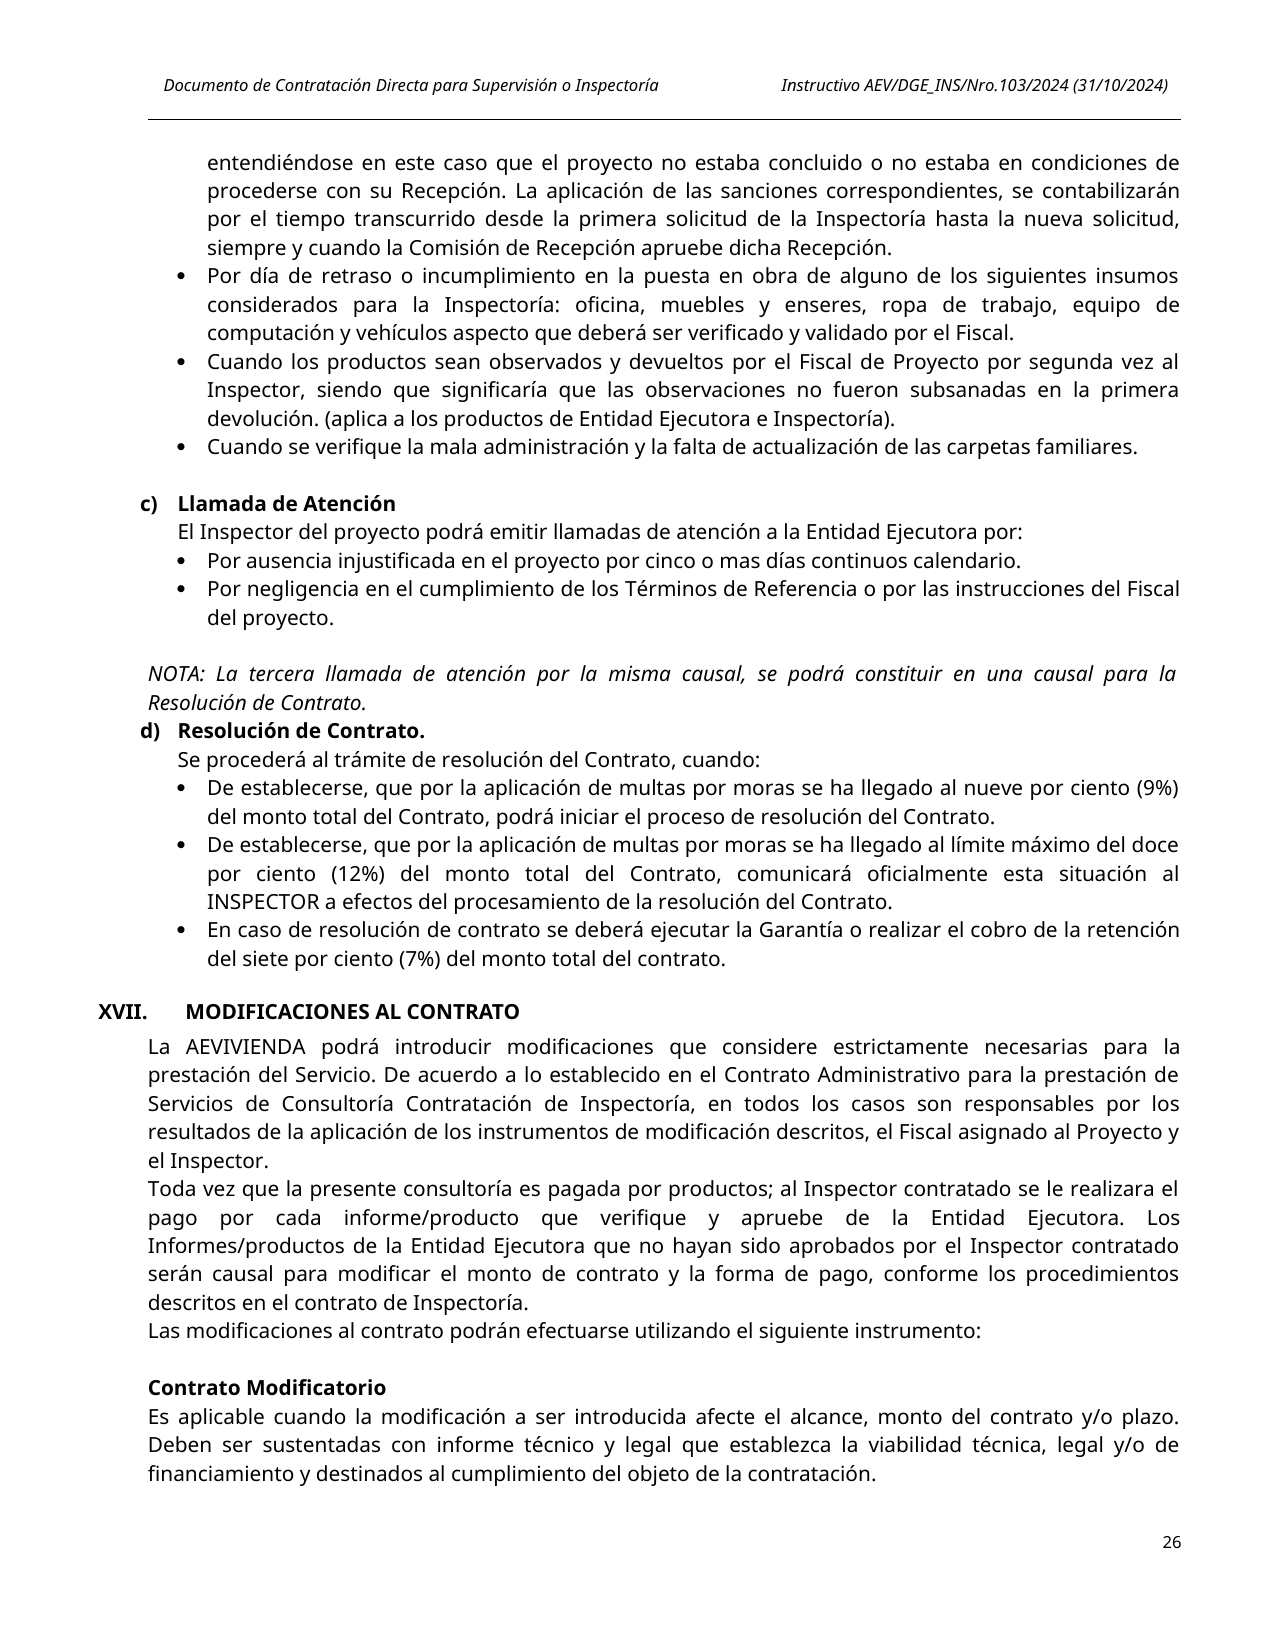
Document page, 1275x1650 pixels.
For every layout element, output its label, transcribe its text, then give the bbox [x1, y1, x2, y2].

list De establecerse, que por la aplicación de multas por moras se ha llegado al nueve por ciento (9%) del monto total del Contrato, podrá iniciar el proceso de resolución del Contrato. [177, 773, 1181, 830]
text NOTA: La tercera llamada de atención por la misma causal, se podrá constituir en una causal para la Resolución de Contrato. [148, 659, 1181, 716]
list En caso de resolución de contrato se deberá ejecutar la Garantía o realizar el cobro de la retención del siete por ciento (7%) del monto total del contrato. [177, 916, 1181, 972]
text Se procederá al trámite de resolución del Contrato, cuando: [177, 745, 1181, 773]
list Por ausencia injustificada en el proyecto por cinco o mas días continuos calendario. [177, 546, 1181, 574]
text La AEVIVIENDA podrá introducir modificaciones que considere estrictamente necesarias para la prestación del Servicio. De acuerdo a lo establecido en el Contrato Administrativo para la prestación de Servicios de Consultoría Contratación de Inspectoría, en todos los casos son responsables por los resultados de la aplicación de los instrumentos de modificación descritos, el Fiscal asignado al Proyecto y el Inspector. [148, 1032, 1181, 1174]
list De establecerse, que por la aplicación de multas por moras se ha llegado al límite máximo del doce por ciento (12%) del monto total del Contrato, comunicará oficialmente esta situación al INSPECTOR a efectos del procesamiento de la resolución del Contrato. [177, 830, 1181, 916]
list Cuando los productos sean observados y devueltos por el Fiscal de Proyecto por segunda vez al Inspector, siendo que significaría que las observaciones no fueron subsanadas en la primera devolución. (aplica a los productos de Entidad Ejecutora e Inspectoría). [177, 347, 1181, 432]
list Resolución de Contrato. [140, 716, 1181, 745]
list Por día de retraso o incumplimiento en la puesta en obra de alguno de los siguientes insumos considerados para la Inspectoría: oficina, muebles y enseres, ropa de trabajo, equipo de computación y vehículos aspecto que deberá ser verificado y validado por el Fiscal. [177, 261, 1181, 347]
text Es aplicable cuando la modificación a ser introducida afecte el alcance, monto del contrato y/o plazo. Deben ser sustentadas con informe técnico y legal que establezca la viabilidad técnica, legal y/o de financiamiento y destinados al cumplimiento del objeto de la contratación. [148, 1402, 1181, 1487]
text Las modificaciones al contrato podrán efectuarse utilizando el siguiente instrumento: [148, 1316, 1181, 1345]
list MODIFICACIONES AL CONTRATO [148, 997, 1181, 1026]
list Por negligencia en el cumplimiento de los Términos de Referencia o por las instrucciones del Fiscal del proyecto. [177, 574, 1181, 631]
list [177, 148, 1181, 261]
text Toda vez que la presente consultoría es pagada por productos; al Inspector contratado se le realizara el pago por cada informe/producto que verifique y apruebe de la Entidad Ejecutora. Los Informes/productos de la Entidad Ejecutora que no hayan sido aprobados por el Inspector contratado serán causal para modificar el monto de contrato y la forma de pago, conforme los procedimientos descritos en el contrato de Inspectoría. [148, 1174, 1181, 1316]
text El Inspector del proyecto podrá emitir llamadas de atención a la Entidad Ejecutora por: [177, 517, 1181, 546]
text Contrato Modificatorio [148, 1373, 1181, 1402]
list Llamada de Atención [140, 489, 1181, 517]
list Cuando se verifique la mala administración y la falta de actualización de las carpetas familiares. [177, 432, 1181, 461]
